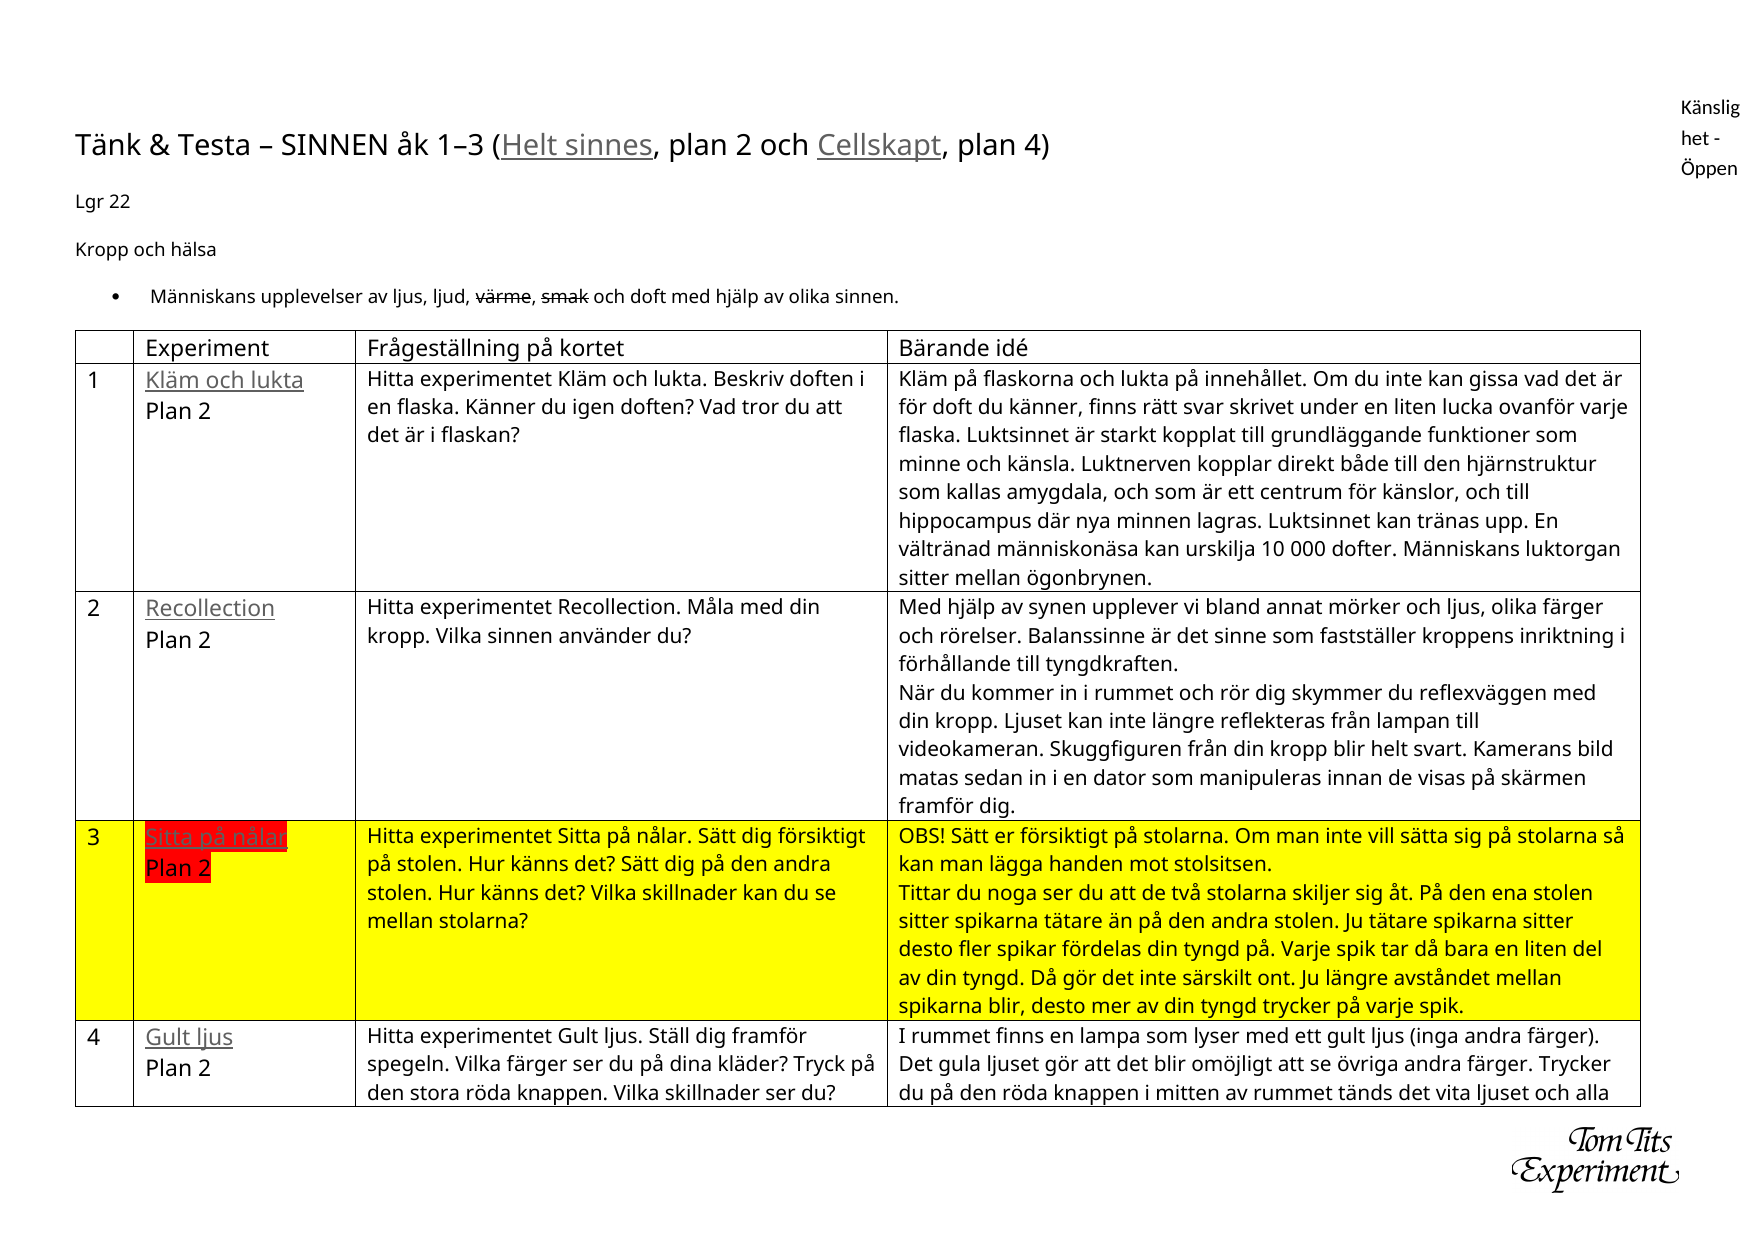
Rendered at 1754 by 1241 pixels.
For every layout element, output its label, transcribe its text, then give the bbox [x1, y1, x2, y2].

table_cell 4 [76, 1021, 133, 1106]
table_cell OBS! Sätt er försiktigt på stolarna. Om man inte vill sätta sig på stolarna så kan man lägga handen mot stolsitsen. Tittar du noga ser du att de två stolarna skiljer sig åt. På den ena stolen sitter spikarna tätare än på den andra stolen. Ju tätare spikarna sitter desto fler spikar fördelas din tyngd på. Varje spik tar då bara en liten del av din tyngd. Då gör det inte särskilt ont. Ju längre avståndet mellan spikarna blir, desto mer av din tyngd trycker på varje spik. [888, 821, 1640, 1020]
table_cell Kläm på flaskorna och lukta på innehållet. Om du inte kan gissa vad det är för doft du känner, finns rätt svar skrivet under en liten lucka ovanför varje flaska. Luktsinnet är starkt kopplat till grundläggande funktioner som minne och känsla. Luktnerven kopplar direkt både till den hjärnstruktur som kallas amygdala, och som är ett centrum för känslor, och till hippocampus där nya minnen lagras. Luktsinnet kan tränas upp. En vältränad människonäsa kan urskilja 10 000 dofter. Människans luktorgan sitter mellan ögonbrynen. [888, 364, 1640, 591]
table_header Experiment [134, 331, 355, 363]
table_cell Gult ljus Plan 2 [134, 1021, 355, 1106]
table_cell Kläm och lukta Plan 2 [134, 364, 355, 591]
table_cell Recollection Plan 2 [134, 592, 355, 820]
list Människans upplevelser av ljus, ljud, värme, smak och doft med hjälp av olika sinnen. [112, 283, 1679, 309]
table_cell 2 [76, 592, 133, 820]
table_cell Sitta på nålar Plan 2 [134, 821, 355, 1020]
table_cell Hitta experimentet Kläm och lukta. Beskriv doften i en flaska. Känner du igen doften? Vad tror du att det är i flaskan? [356, 364, 887, 591]
table_header [76, 331, 133, 363]
picture [1512, 1127, 1679, 1193]
table_cell 3 [76, 821, 133, 1020]
table_cell Hitta experimentet Sitta på nålar. Sätt dig försiktigt på stolen. Hur känns det? Sätt dig på den andra stolen. Hur känns det? Vilka skillnader kan du se mellan stolarna? [356, 821, 887, 1020]
table_cell Med hjälp av synen upplever vi bland annat mörker och ljus, olika färger och rörelser. Balanssinne är det sinne som fastställer kroppens inriktning i förhållande till tyngdkraften. När du kommer in i rummet och rör dig skymmer du reflexväggen med din kropp. Ljuset kan inte längre reflekteras från lampan till videokameran. Skuggfiguren från din kropp blir helt svart. Kamerans bild matas sedan in i en dator som manipuleras innan de visas på skärmen framför dig. [888, 592, 1640, 820]
table_header Bärande idé [888, 331, 1640, 363]
text Kropp och hälsa [75, 236, 1679, 261]
table_cell 1 [76, 364, 133, 591]
text Tänk & Testa – SINNEN åk 1–3 (Helt sinnes, plan 2 och Cellskapt, plan 4) [75, 124, 1679, 164]
table_header Frågeställning på kortet [356, 331, 887, 363]
text Lgr 22 [75, 188, 1679, 214]
table_cell Hitta experimentet Recollection. Måla med din kropp. Vilka sinnen använder du? [356, 592, 887, 820]
